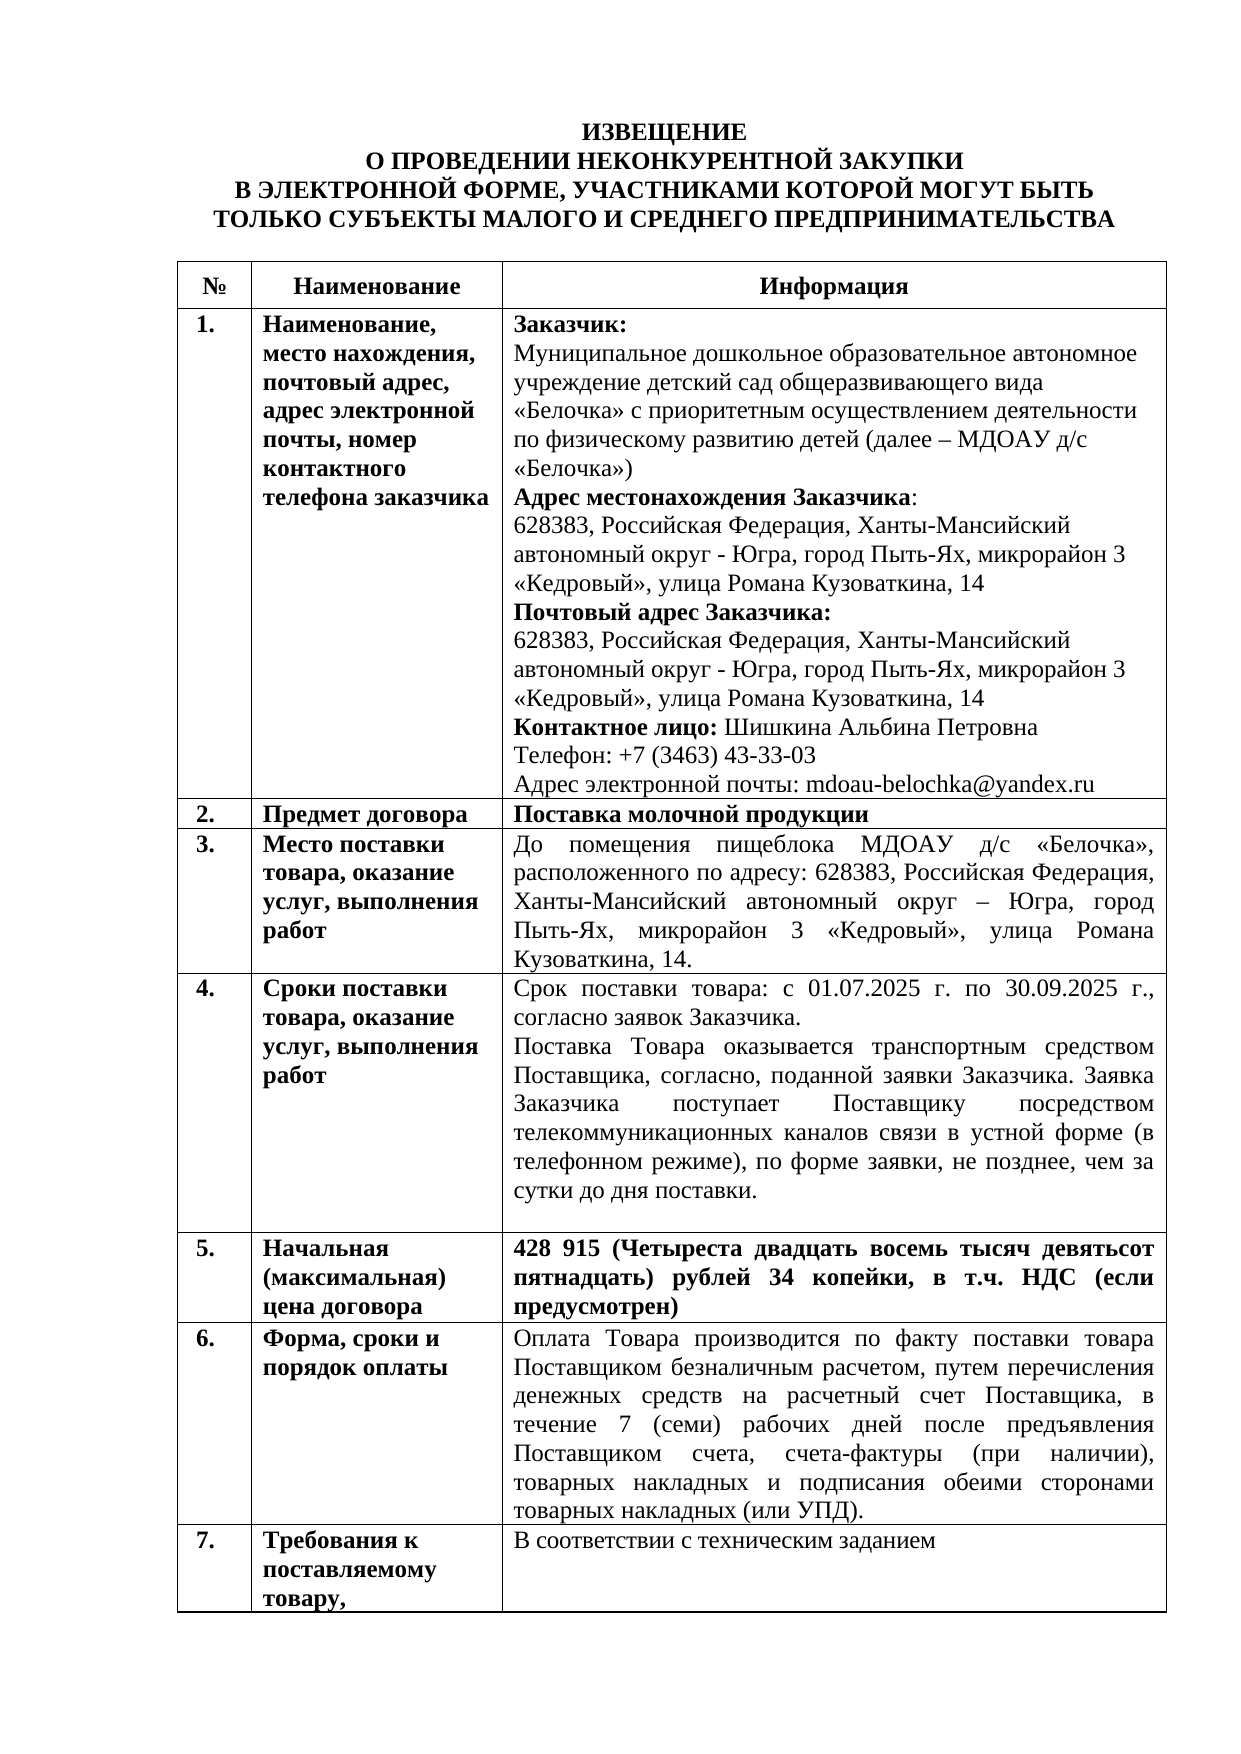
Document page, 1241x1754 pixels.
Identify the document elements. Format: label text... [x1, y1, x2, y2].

table_cell [178, 799, 251, 828]
table_cell [178, 974, 251, 1232]
table_cell [178, 1525, 251, 1611]
table_cell Форма, сроки и порядок оплаты [252, 1323, 502, 1524]
table_header Наименование [252, 262, 502, 308]
table_cell 428 915 (Четыреста двадцать восемь тысяч девятьсот пятнадцать) рублей 34 копейки, в т.ч. НДС (если предусмотрен) [503, 1233, 1166, 1322]
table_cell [252, 1525, 502, 1611]
table_header № [178, 262, 251, 308]
table_cell Место поставки товара, оказание услуг, выполнения работ [252, 829, 502, 972]
table_cell Наименование, место нахождения, почтовый адрес, адрес электронной почты, номер контактного телефона заказчика [252, 309, 502, 798]
text В ЭЛЕКТРОННОЙ ФОРМЕ, УЧАСТНИКАМИ КОТОРОЙ МОГУТ БЫТЬ ТОЛЬКО СУБЪЕКТЫ МАЛОГО И СРЕДНЕГО ПРЕДПРИНИМАТЕЛЬСТВА [177, 175, 1152, 232]
text О ПРОВЕДЕНИИ НЕКОНКУРЕНТНОЙ ЗАКУПКИ [177, 146, 1152, 175]
table_cell Поставка молочной продукции [503, 799, 1166, 828]
table_cell Предмет договора [252, 799, 502, 828]
table_cell [178, 309, 251, 798]
table_cell [178, 1233, 251, 1322]
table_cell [503, 1525, 1166, 1611]
table_cell До помещения пищеблока МДОАУ д/с «Белочка», расположенного по адресу: 628383, Российская Федерация, Ханты-Мансийский автономный округ – Югра, город Пыть-Ях, микрорайон 3 «Кедровый», улица Романа Кузоваткина, 14. [503, 829, 1166, 972]
table_cell Оплата Товара производится по факту поставки товара Поставщиком безналичным расчетом, путем перечисления денежных средств на расчетный счет Поставщика, в течение 7 (семи) рабочих дней после предъявления Поставщиком счета, счета-фактуры (при наличии), товарных накладных и подписания обеими сторонами товарных накладных (или УПД). [503, 1323, 1166, 1524]
text ИЗВЕЩЕНИЕ [177, 117, 1152, 146]
table_cell Начальная (максимальная) цена договора [252, 1233, 502, 1322]
table_cell [178, 829, 251, 972]
table_cell Заказчик: Муниципальное дошкольное образовательное автономное учреждение детский сад общеразвивающего вида «Белочка» с приоритетным осуществлением деятельности по физическому развитию детей (далее – МДОАУ д/с «Белочка») Адрес местонахождения Заказчика: 628383, Российская Федерация, Ханты-Мансийский автономный округ - Югра, город Пыть-Ях, микрорайон 3 «Кедровый», улица Романа Кузоваткина, 14 Почтовый адрес Заказчика: 628383, Российская Федерация, Ханты-Мансийский автономный округ - Югра, город Пыть-Ях, микрорайон 3 «Кедровый», улица Романа Кузоваткина, 14 Контактное лицо: Шишкина Альбина Петровна Телефон: +7 (3463) 43-33-03 Адрес электронной почты: mdoau-belochka@yandex.ru [503, 309, 1166, 798]
table_cell Срок поставки товара: с 01.07.2025 г. по 30.09.2025 г., согласно заявок Заказчика. Поставка Товара оказывается транспортным средством Поставщика, согласно, поданной заявки Заказчика. Заявка Заказчика поступает Поставщику посредством телекоммуникационных каналов связи в устной форме (в телефонном режиме), по форме заявки, не позднее, чем за сутки до дня поставки. [503, 974, 1166, 1232]
table_cell Сроки поставки товара, оказание услуг, выполнения работ [252, 974, 502, 1232]
table_cell [178, 1323, 251, 1524]
table_header Информация [503, 262, 1166, 308]
